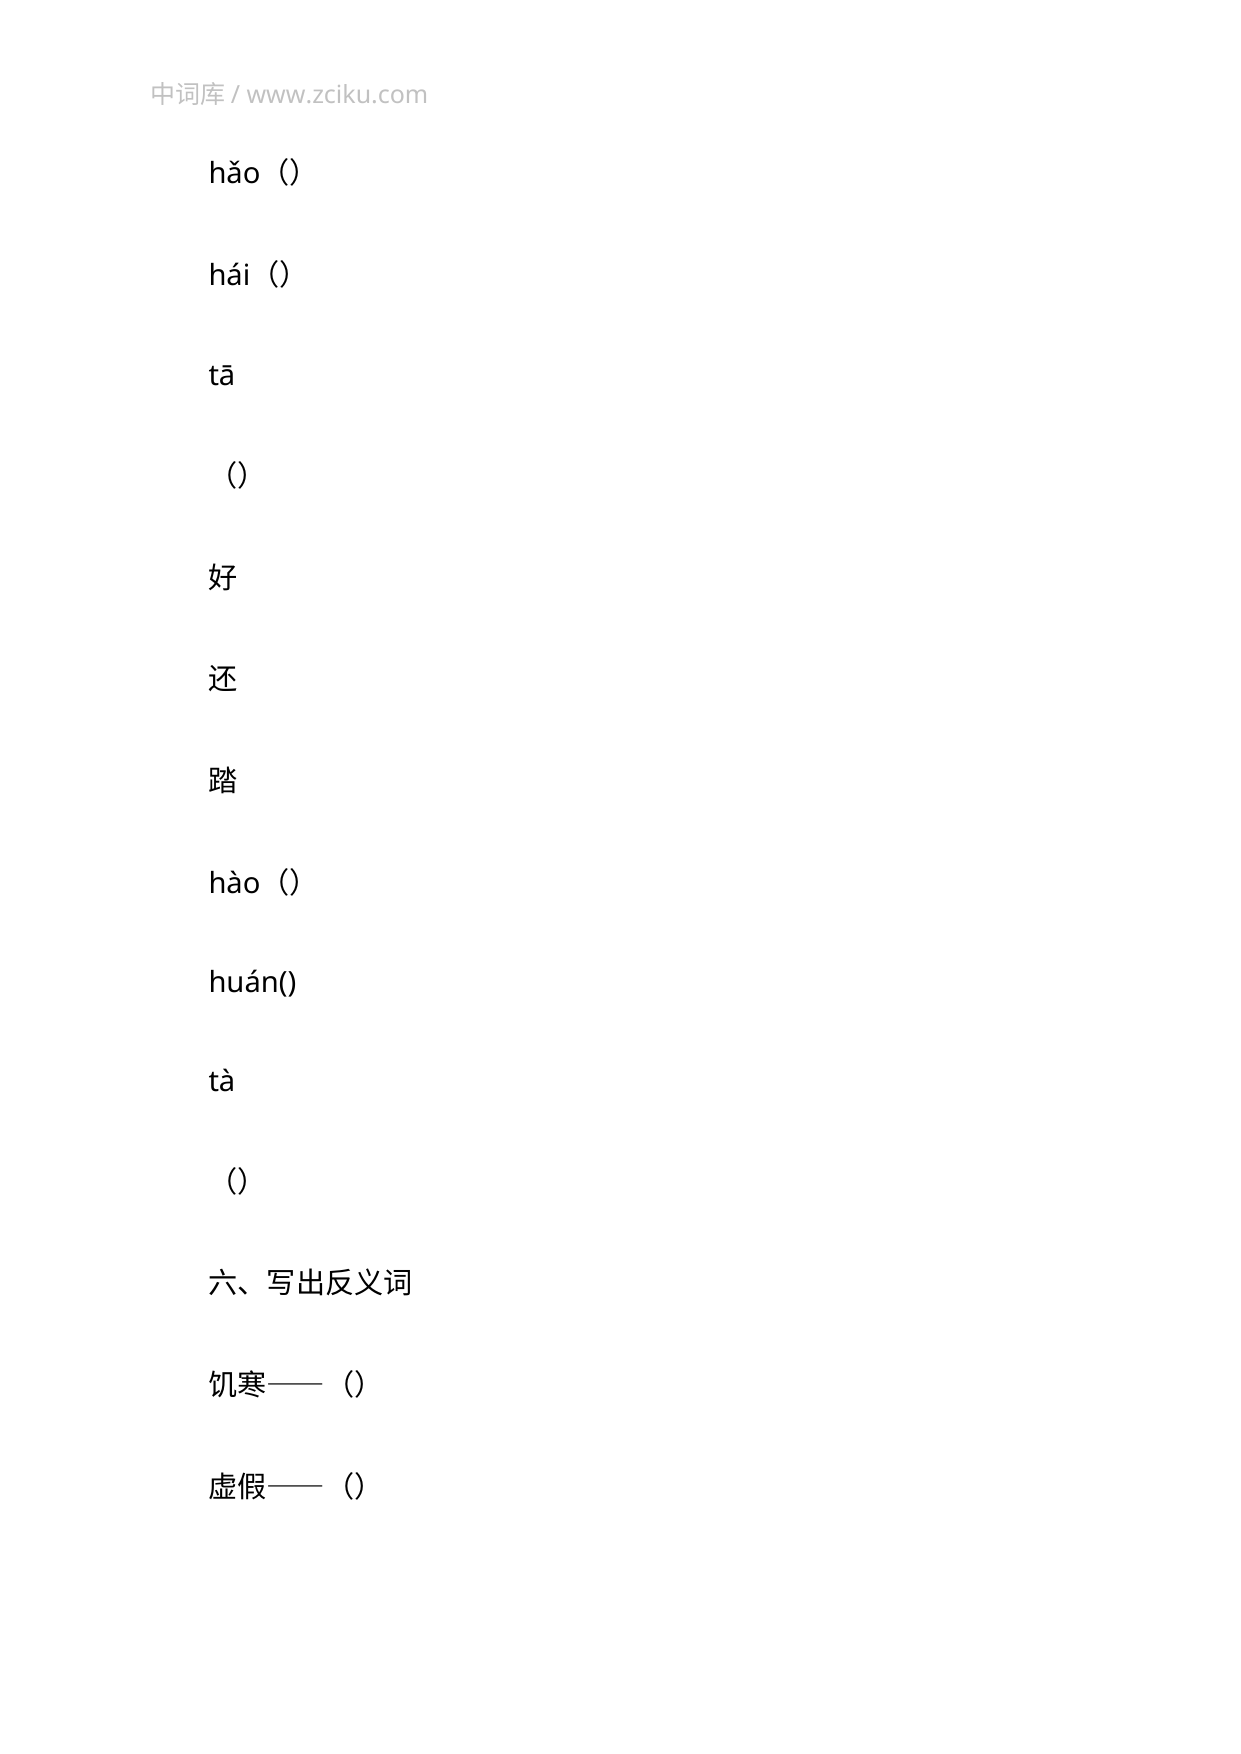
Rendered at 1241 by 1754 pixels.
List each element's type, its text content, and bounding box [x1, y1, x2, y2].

text 六、写出反义词 [150, 1260, 1090, 1302]
text tà [150, 1060, 1090, 1099]
text 虚假——（） [150, 1464, 1090, 1506]
text 饥寒——（） [150, 1362, 1090, 1404]
text 好 [150, 554, 1090, 596]
text hào（） [150, 859, 1090, 902]
text hǎo（） [150, 150, 1090, 192]
text hái（） [150, 252, 1090, 294]
text 还 [150, 656, 1090, 698]
text tā [150, 354, 1090, 394]
text （） [150, 452, 1090, 495]
text 踏 [150, 758, 1090, 800]
text （） [150, 1158, 1090, 1201]
text huán() [150, 961, 1090, 1001]
